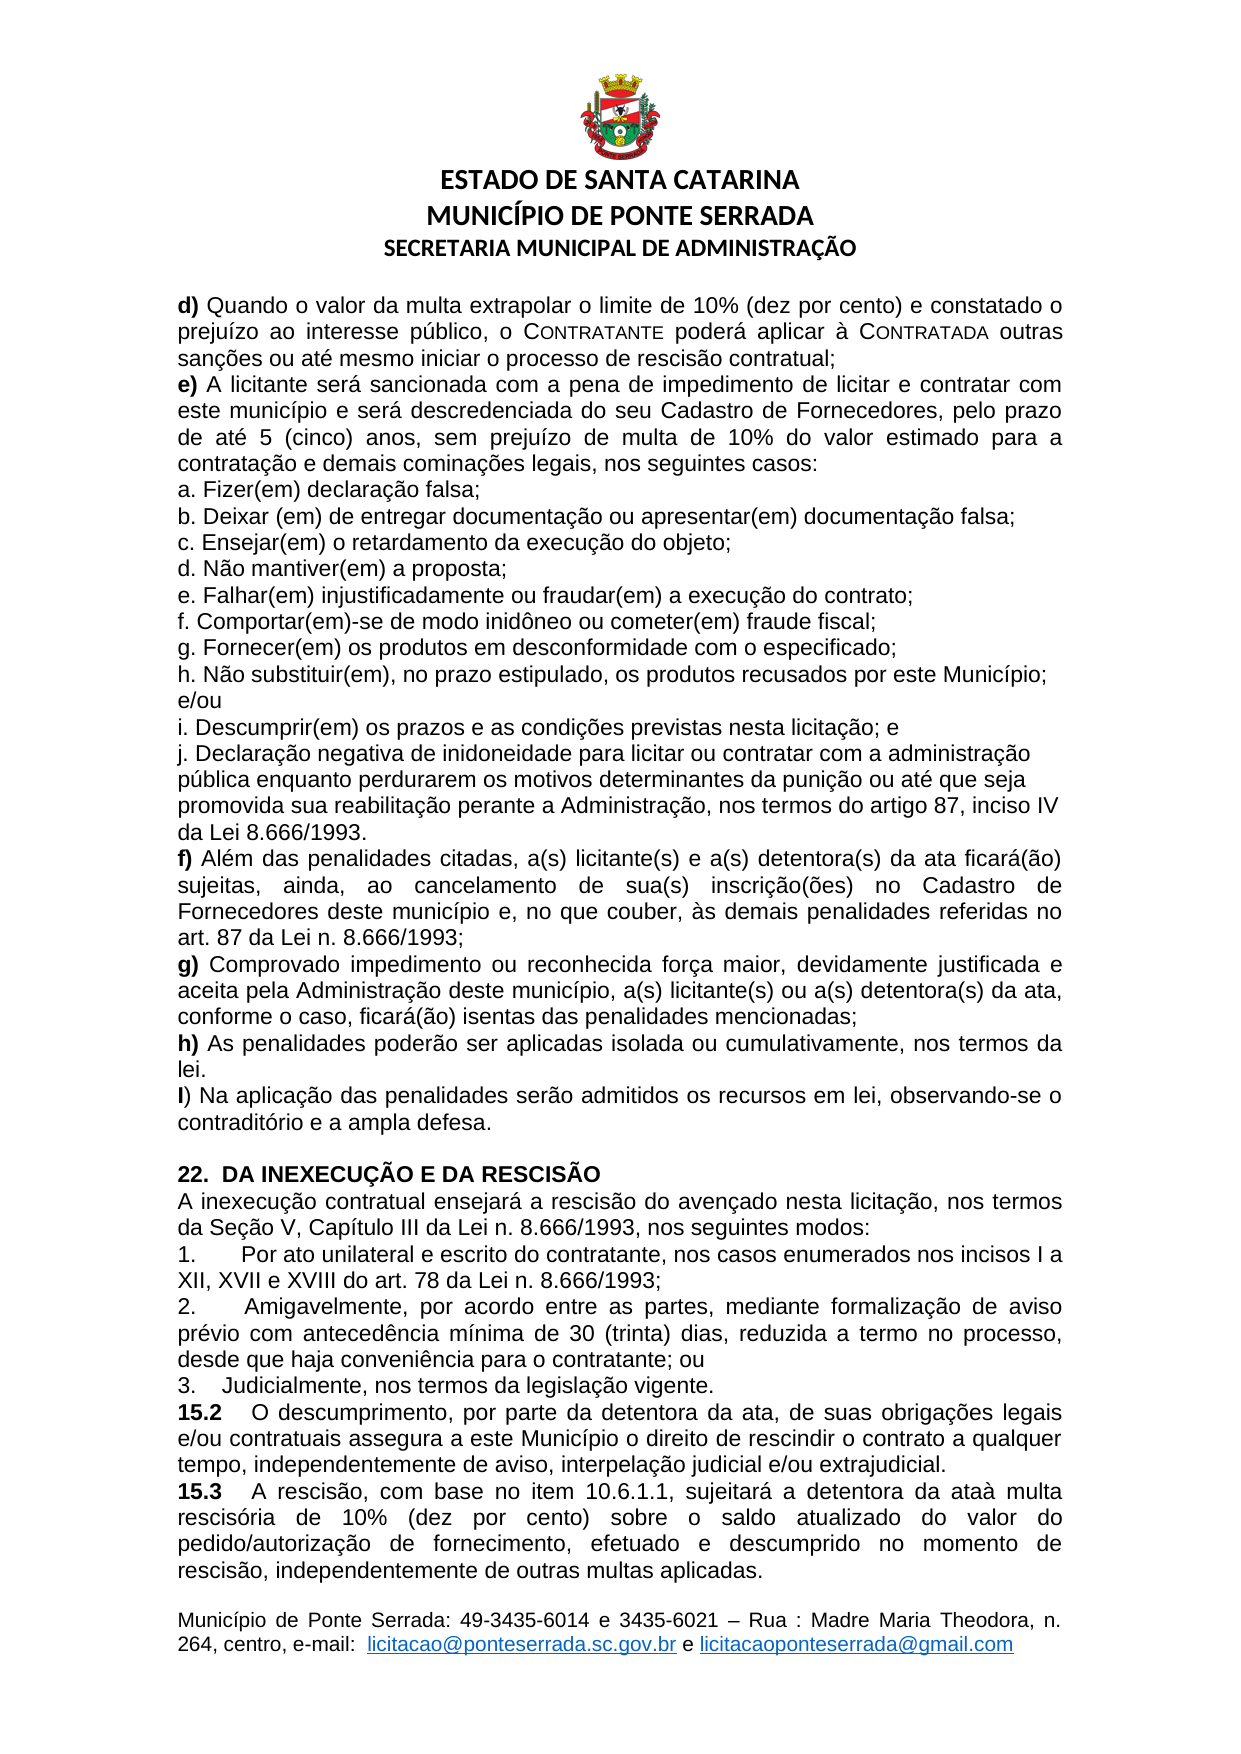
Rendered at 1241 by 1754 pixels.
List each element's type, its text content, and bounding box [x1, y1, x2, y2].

text g) Comprovado impedimento ou reconhecida força maior, devidamente justificada e aceita pela Administração deste município, a(s) licitante(s) ou a(s) detentora(s) da ata, conforme o caso, ficará(ão) isentas das penalidades mencionadas; [177, 951, 1063, 1030]
text I) Na aplicação das penalidades serão admitidos os recursos em lei, observando-se o contraditório e a ampla defesa. [177, 1082, 1063, 1135]
text e) A licitante será sancionada com a pena de impedimento de licitar e contratar com este município e será descredenciada do seu Cadastro de Fornecedores, pelo prazo de até 5 (cinco) anos, sem prejuízo de multa de 10% do valor estimado para a contratação e demais cominações legais, nos seguintes casos: [177, 371, 1063, 476]
text e. Falhar(em) injustificadamente ou fraudar(em) a execução do contrato; [177, 582, 1063, 608]
text d. Não mantiver(em) a proposta; [177, 555, 1063, 582]
text h) As penalidades poderão ser aplicadas isolada ou cumulativamente, nos termos da lei. [177, 1030, 1063, 1082]
text g. Fornecer(em) os produtos em desconformidade com o especificado; [177, 634, 1063, 661]
text a. Fizer(em) declaração falsa; [177, 476, 1063, 503]
text d) Quando o valor da multa extrapolar o limite de 10% (dez por cento) e constatado o prejuízo ao interesse público, o Contratante poderá aplicar à Contratada outras sanções ou até mesmo iniciar o processo de rescisão contratual; [177, 292, 1063, 371]
list A inexecução contratual ensejará a rescisão do avençado nesta licitação, nos termos da Seção V, Capítulo III da Lei n. 8.666/1993, nos seguintes modos: [177, 1188, 1063, 1241]
text i. Descumprir(em) os prazos e as condições previstas nesta licitação; e [177, 713, 1063, 740]
picture [580, 73, 661, 162]
text f. Comportar(em)-se de modo inidôneo ou cometer(em) fraude fiscal; [177, 608, 1063, 634]
text c. Ensejar(em) o retardamento da execução do objeto; [177, 529, 1063, 555]
list DA INEXECUÇÃO E DA RESCISÃO [177, 1161, 1063, 1188]
text f) Além das penalidades citadas, a(s) licitante(s) e a(s) detentora(s) da ata ficará(ão) sujeitas, ainda, ao cancelamento de sua(s) inscrição(ões) no Cadastro de Fornecedores deste município e, no que couber, às demais penalidades referidas no art. 87 da Lei n. 8.666/1993; [177, 845, 1063, 951]
list A rescisão, com base no item 10.6.1.1, sujeitará a detentora da ataà multa rescisória de 10% (dez por cento) sobre o saldo atualizado do valor do pedido/autorização de fornecimento, efetuado e descumprido no momento de rescisão, independentemente de outras multas aplicadas. [177, 1478, 1063, 1583]
list Judicialmente, nos termos da legislação vigente. [177, 1372, 1063, 1399]
text j. Declaração negativa de inidoneidade para licitar ou contratar com a administração pública enquanto perdurarem os motivos determinantes da punição ou até que seja promovida sua reabilitação perante a Administração, nos termos do artigo 87, inciso IV da Lei 8.666/1993. [177, 740, 1063, 845]
list O descumprimento, por parte da detentora da ata, de suas obrigações legais e/ou contratuais assegura a este Município o direito de rescindir o contrato a qualquer tempo, independentemente de aviso, interpelação judicial e/ou extrajudicial. [177, 1399, 1063, 1478]
list Por ato unilateral e escrito do contratante, nos casos enumerados nos incisos I a XII, XVII e XVIII do art. 78 da Lei n. 8.666/1993; [177, 1241, 1063, 1293]
list Amigavelmente, por acordo entre as partes, mediante formalização de aviso prévio com antecedência mínima de 30 (trinta) dias, reduzida a termo no processo, desde que haja conveniência para o contratante; ou [177, 1293, 1063, 1372]
text b. Deixar (em) de entregar documentação ou apresentar(em) documentação falsa; [177, 503, 1063, 529]
text h. Não substituir(em), no prazo estipulado, os produtos recusados por este Município; e/ou [177, 661, 1063, 713]
